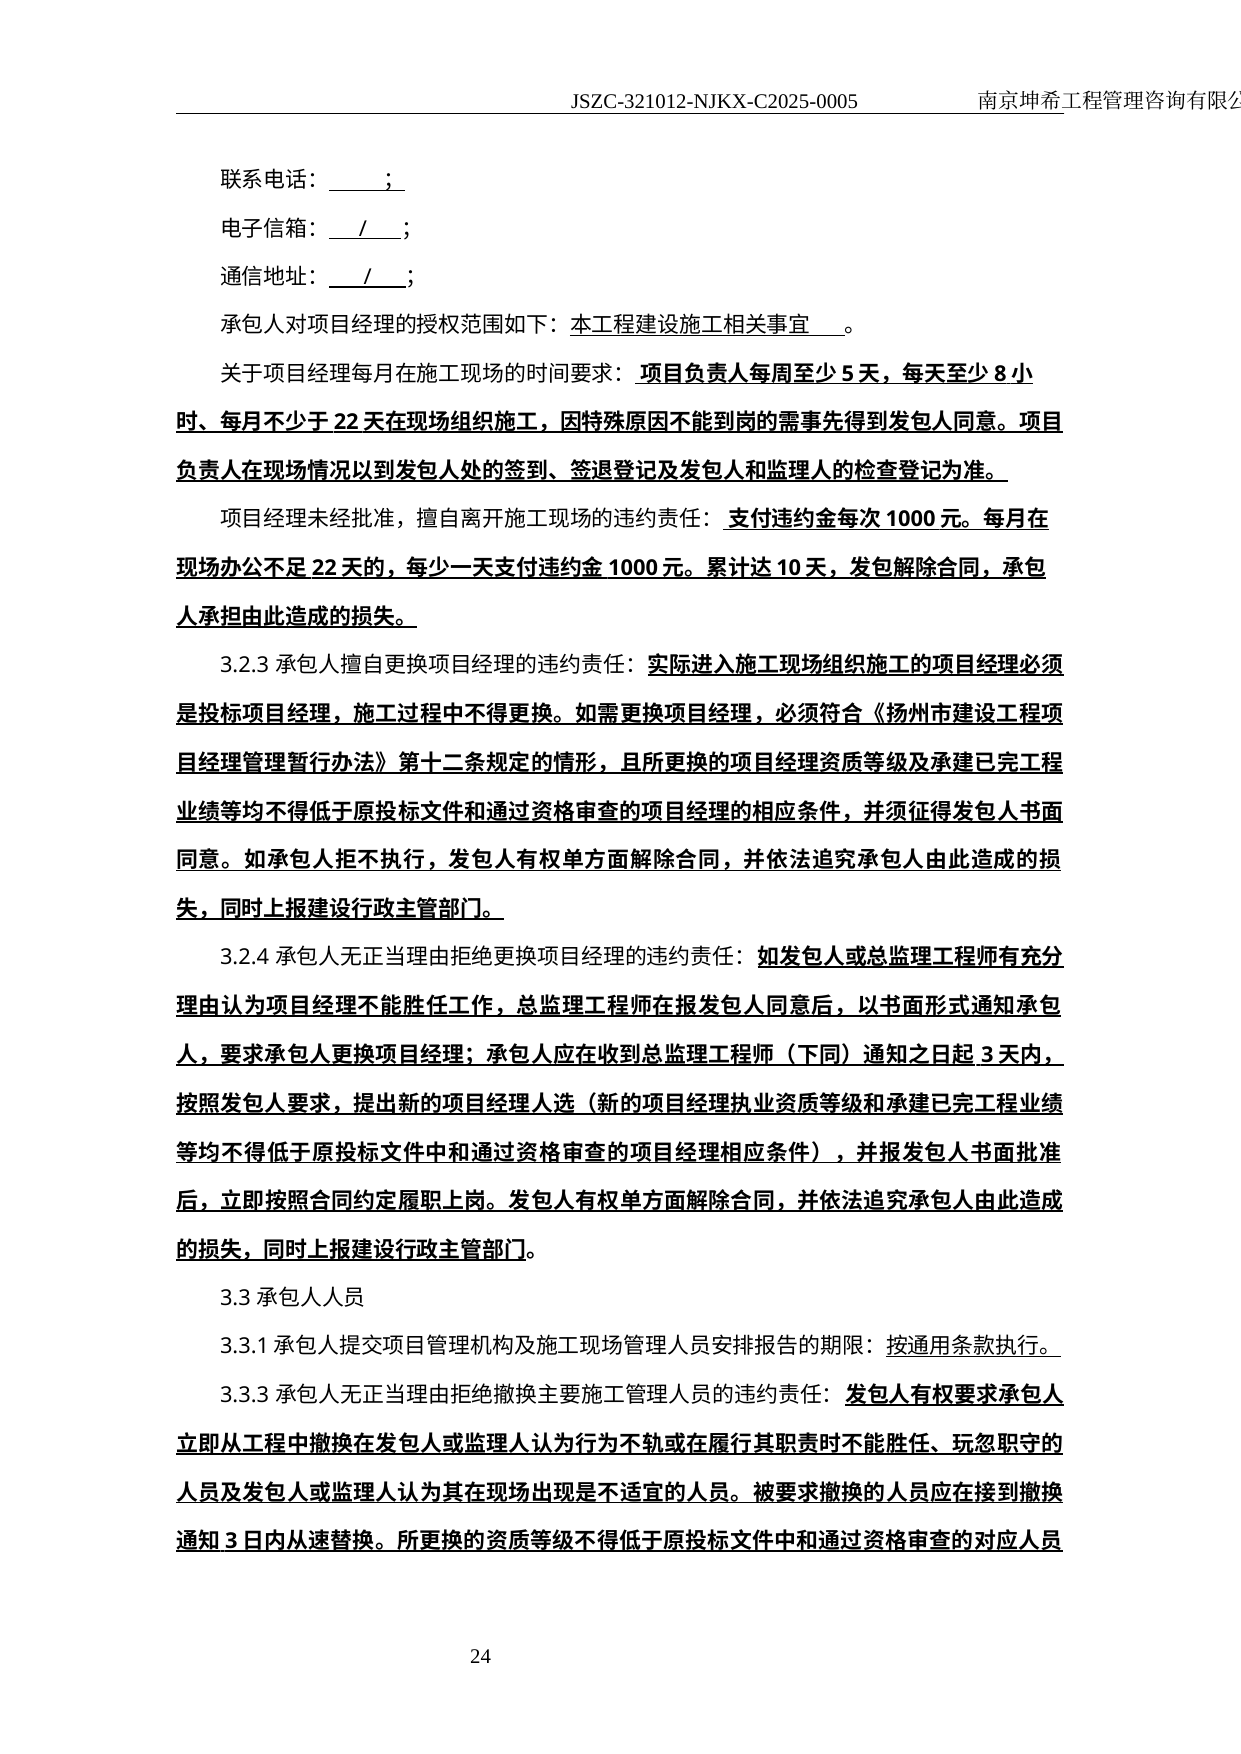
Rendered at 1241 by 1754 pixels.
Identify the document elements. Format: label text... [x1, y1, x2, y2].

text 通信地址： / ； [176, 259, 1064, 291]
text 关于项目经理每月在施工现场的时间要求： 项目负责人每周至少5天，每天至少8小时、每月不少于22天在现场组织施工，因特殊原因不能到岗的需事先得到发包人同意。项目负责人在现场情况以到发包人处的签到、签退登记及发包人和监理人的检查登记为准。 [176, 355, 1064, 485]
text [176, 1377, 1064, 1555]
text 项目经理未经批准，擅自离开施工现场的违约责任： 支付违约金每次1000元。每月在现场办公不足22天的，每少一天支付违约金1000元。累计达10天，发包解除合同，承包人承担由此造成的损失。 [176, 501, 1064, 631]
text 承包人对项目经理的授权范围如下：本工程建设施工相关事宜 。 [176, 307, 1064, 339]
text 3.2.3 承包人擅自更换项目经理的违约责任：实际进入施工现场组织施工的项目经理必须是投标项目经理，施工过程中不得更换。如需更换项目经理，必须符合《扬州市建设工程项目经理管理暂行办法》第十二条规定的情形，且所更换的项目经理资质等级及承建已完工程业绩等均不得低于原投标文件和通过资格审查的项目经理的相应条件，并须征得发包人书面同意。如承包人拒不执行，发包人有权单方面解除合同，并依法追究承包人由此造成的损失，同时上报建设行政主管部门。 [176, 647, 1064, 923]
text 电子信箱： / ； [176, 210, 1064, 243]
text 3.2.4 承包人无正当理由拒绝更换项目经理的违约责任：如发包人或总监理工程师有充分理由认为项目经理不能胜任工作，总监理工程师在报发包人同意后，以书面形式通知承包人，要求承包人更换项目经理；承包人应在收到总监理工程师（下同）通知之日起3天内，按照发包人要求，提出新的项目经理人选（新的项目经理执业资质等级和承建已完工程业绩等均不得低于原投标文件中和通过资格审查的项目经理相应条件），并报发包人书面批准后，立即按照合同约定履职上岗。发包人有权单方面解除合同，并依法追究承包人由此造成的损失，同时上报建设行政主管部门。 [176, 939, 1064, 1264]
text 3.3 承包人人员 [176, 1280, 1064, 1312]
text 联系电话： ； [176, 162, 1064, 194]
text 3.3.1承包人提交项目管理机构及施工现场管理人员安排报告的期限：按通用条款执行。 [176, 1328, 1064, 1361]
